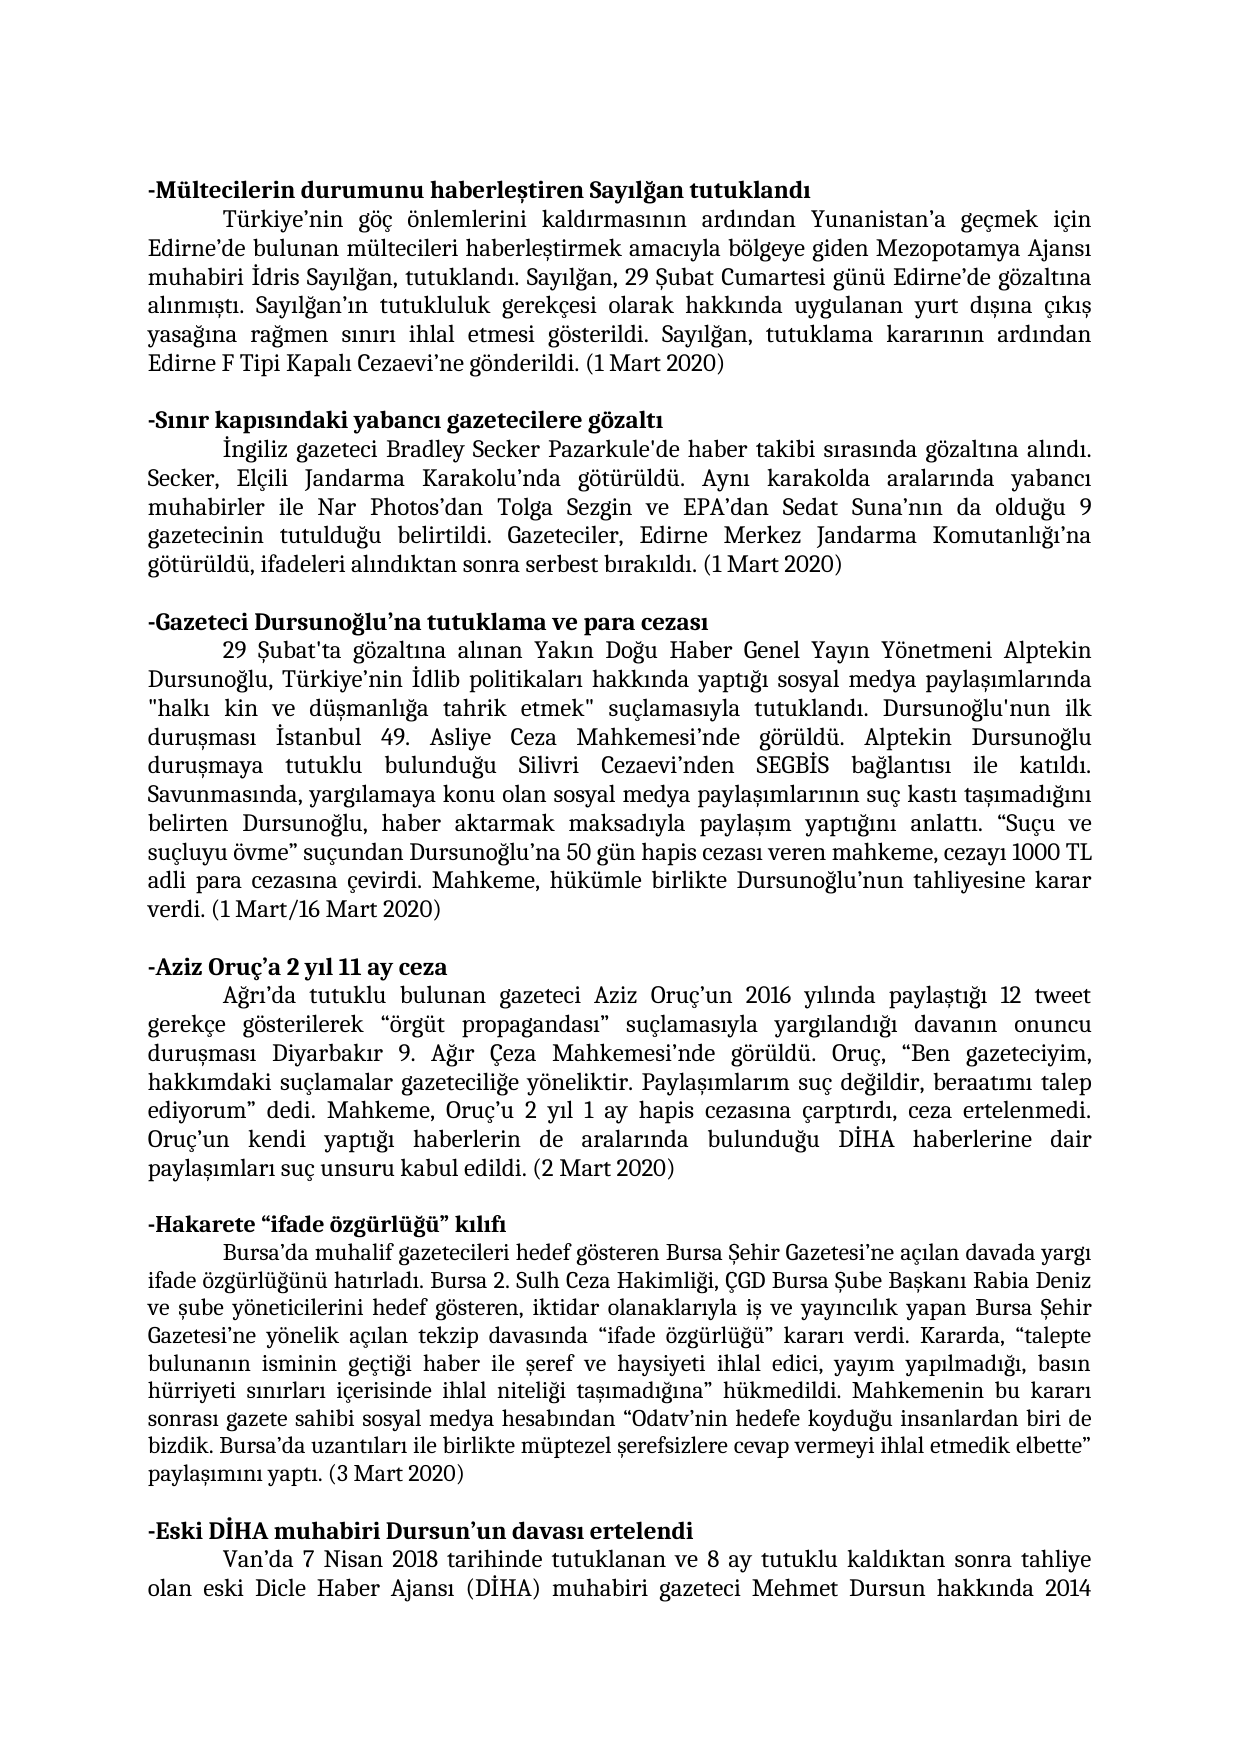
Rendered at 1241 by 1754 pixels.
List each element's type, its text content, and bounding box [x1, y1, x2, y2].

text -Sınır kapısındaki yabancı gazetecilere gözaltı [148, 406, 1093, 435]
text Türkiye’nin göç önlemlerini kaldırmasının ardından Yunanistan’a geçmek için Edirne’de bulunan mültecileri haberleştirmek amacıyla bölgeye giden Mezopotamya Ajansı muhabiri İdris Sayılğan, tutuklandı. Sayılğan, 29 Şubat Cumartesi günü Edirne’de gözaltına alınmıştı. Sayılğan’ın tutukluluk gerekçesi olarak hakkında uygulanan yurt dışına çıkış yasağına rağmen sınırı ihlal etmesi gösterildi. Sayılğan, tutuklama kararının ardından Edirne F Tipi Kapalı Cezaevi’ne gönderildi. (1 Mart 2020) [148, 205, 1093, 378]
text Bursa’da muhalif gazetecileri hedef gösteren Bursa Şehir Gazetesi’ne açılan davada yargı ifade özgürlüğünü hatırladı. Bursa 2. Sulh Ceza Hakimliği, ÇGD Bursa Şube Başkanı Rabia Deniz ve şube yöneticilerini hedef gösteren, iktidar olanaklarıyla iş ve yayıncılık yapan Bursa Şehir Gazetesi’ne yönelik açılan tekzip davasında “ifade özgürlüğü” kararı verdi. Kararda, “talepte bulunanın isminin geçtiği haber ile şeref ve haysiyeti ihlal edici, yayım yapılmadığı, basın hürriyeti sınırları içerisinde ihlal niteliği taşımadığına” hükmedildi. Mahkemenin bu kararı sonrası gazete sahibi sosyal medya hesabından “Odatv’nin hedefe koyduğu insanlardan biri de bizdik. Bursa’da uzantıları ile birlikte müptezel şerefsizlere cevap vermeyi ihlal etmedik elbette” paylaşımını yaptı. (3 Mart 2020) [148, 1239, 1093, 1487]
text -Mültecilerin durumunu haberleştiren Sayılğan tutuklandı [148, 176, 1093, 205]
text -Gazeteci Dursunoğlu’na tutuklama ve para cezası [148, 608, 1093, 636]
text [148, 1545, 1093, 1603]
text İngiliz gazeteci Bradley Secker Pazarkule'de haber takibi sırasında gözaltına alındı. Secker, Elçili Jandarma Karakolu’nda götürüldü. Aynı karakolda aralarında yabancı muhabirler ile Nar Photos’dan Tolga Sezgin ve EPA’dan Sedat Suna’nın da olduğu 9 gazetecinin tutulduğu belirtildi. Gazeteciler, Edirne Merkez Jandarma Komutanlığı’na götürüldü, ifadeleri alındıktan sonra serbest bırakıldı. (1 Mart 2020) [148, 435, 1093, 579]
text -Hakarete “ifade özgürlüğü” kılıfı [148, 1211, 1093, 1239]
text -Aziz Oruç’a 2 yıl 11 ay ceza [148, 953, 1093, 981]
text Ağrı’da tutuklu bulunan gazeteci Aziz Oruç’un 2016 yılında paylaştığı 12 tweet gerekçe gösterilerek “örgüt propagandası” suçlamasıyla yargılandığı davanın onuncu duruşması Diyarbakır 9. Ağır Çeza Mahkemesi’nde görüldü. Oruç, “Ben gazeteciyim, hakkımdaki suçlamalar gazeteciliğe yöneliktir. Paylaşımlarım suç değildir, beraatımı talep ediyorum” dedi. Mahkeme, Oruç’u 2 yıl 1 ay hapis cezasına çarptırdı, ceza ertelenmedi. Oruç’un kendi yaptığı haberlerin de aralarında bulunduğu DİHA haberlerine dair paylaşımları suç unsuru kabul edildi. (2 Mart 2020) [148, 981, 1093, 1183]
text -Eski DİHA muhabiri Dursun’un davası ertelendi [148, 1517, 1093, 1545]
text 29 Şubat'ta gözaltına alınan Yakın Doğu Haber Genel Yayın Yönetmeni Alptekin Dursunoğlu, Türkiye’nin İdlib politikaları hakkında yaptığı sosyal medya paylaşımlarında "halkı kin ve düşmanlığa tahrik etmek" suçlamasıyla tutuklandı. Dursunoğlu'nun ilk duruşması İstanbul 49. Asliye Ceza Mahkemesi’nde görüldü. Alptekin Dursunoğlu duruşmaya tutuklu bulunduğu Silivri Cezaevi’nden SEGBİS bağlantısı ile katıldı. Savunmasında, yargılamaya konu olan sosyal medya paylaşımlarının suç kastı taşımadığını belirten Dursunoğlu, haber aktarmak maksadıyla paylaşım yaptığını anlattı. “Suçu ve suçluyu övme” suçundan Dursunoğlu’na 50 gün hapis cezası veren mahkeme, cezayı 1000 TL adli para cezasına çevirdi. Mahkeme, hükümle birlikte Dursunoğlu’nun tahliyesine karar verdi. (1 Mart/16 Mart 2020) [148, 636, 1093, 924]
